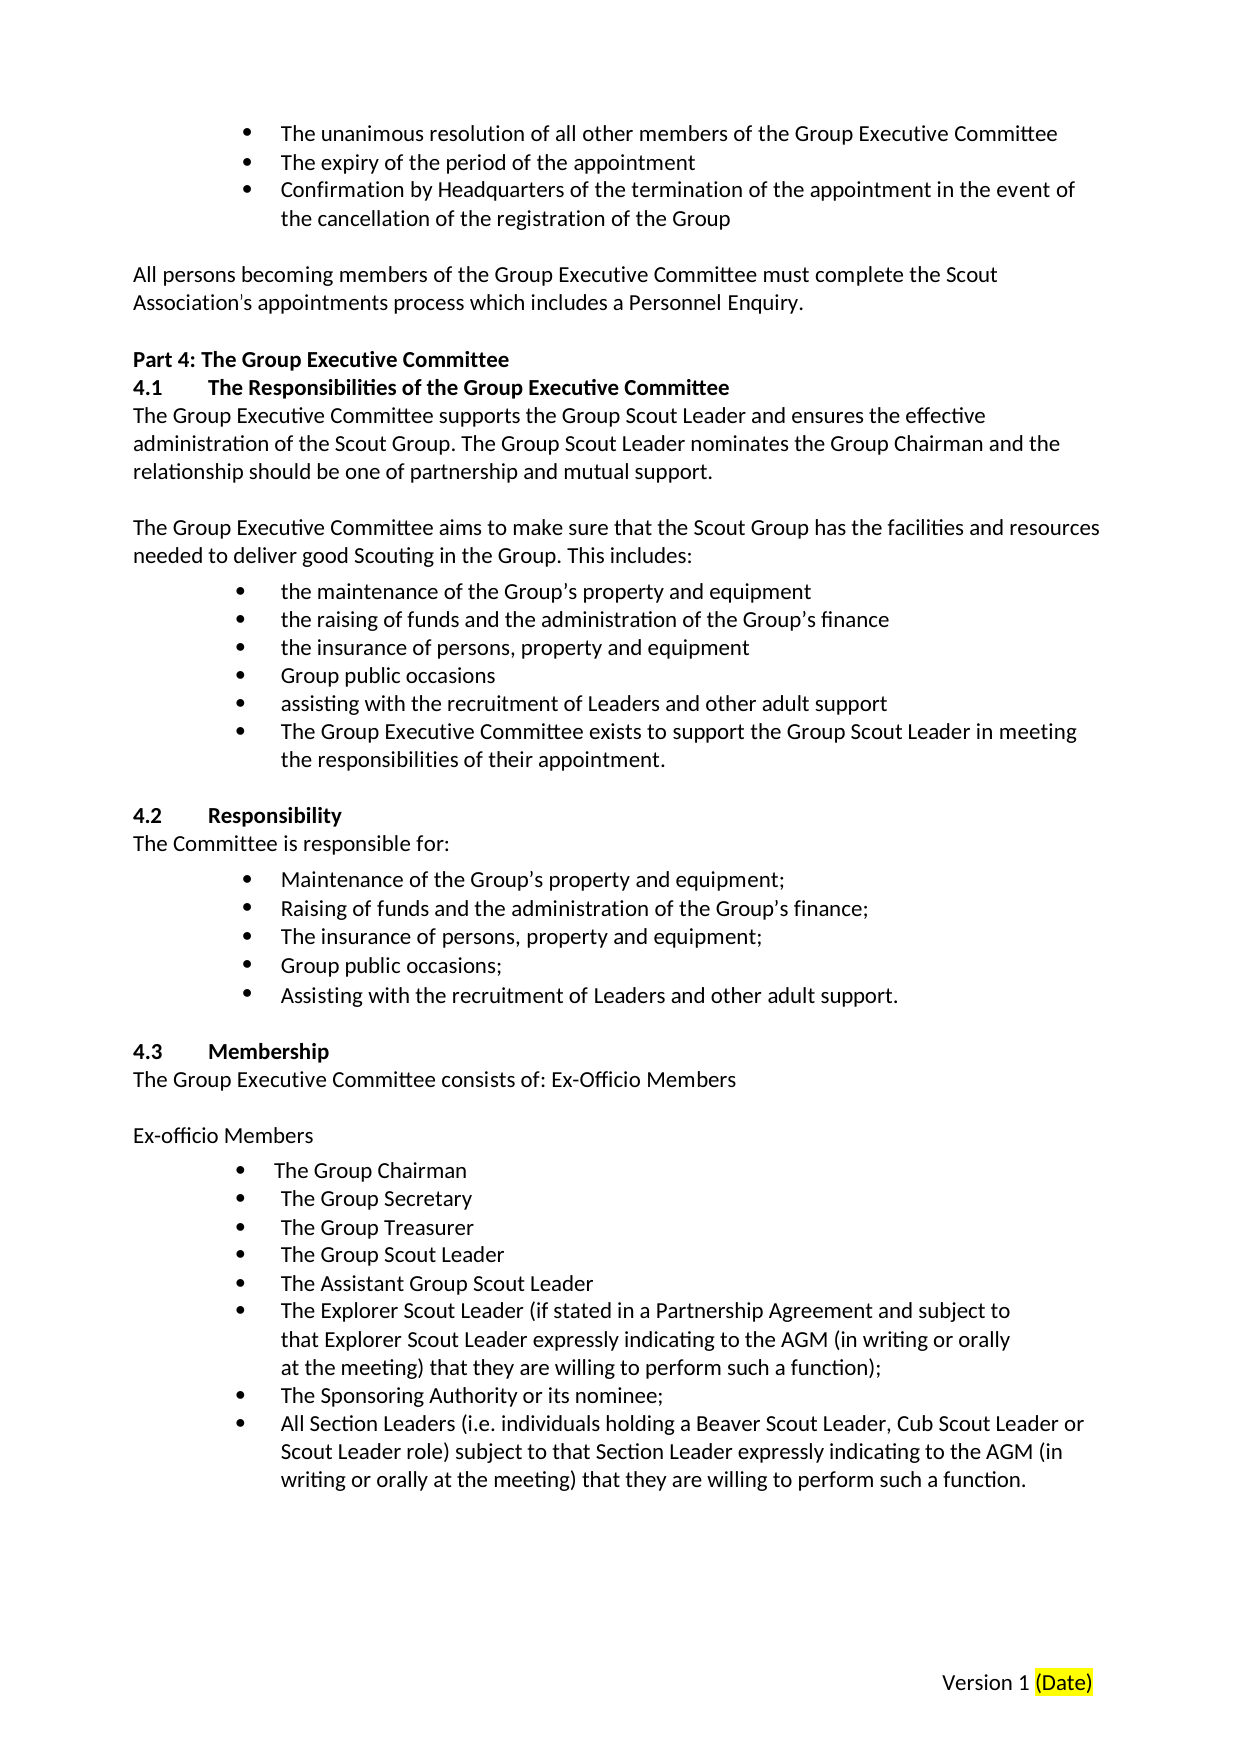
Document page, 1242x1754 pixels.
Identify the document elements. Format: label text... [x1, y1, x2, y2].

list Group public occasions [236, 661, 1107, 689]
list The Group Secretary [236, 1184, 1107, 1213]
list assisting with the recruitment of Leaders and other adult support [236, 689, 1107, 717]
list Raising of funds and the administration of the Group’s finance; [243, 893, 1107, 922]
list the insurance of persons, property and equipment [236, 633, 1107, 661]
text Ex-officio Members [133, 1121, 1107, 1149]
list Assisting with the recruitment of Leaders and other adult support. [243, 979, 1107, 1009]
text Part 4: The Group Executive Committee [133, 344, 1107, 373]
list Group public occasions; [243, 950, 1107, 979]
list at the meeting) that they are willing to perform such a function); [251, 1353, 1107, 1381]
list The Group Treasurer [236, 1213, 1107, 1241]
list The insurance of persons, property and equipment; [243, 922, 1107, 950]
list the maintenance of the Group’s property and equipment [236, 577, 1107, 605]
text The Committee is responsible for: [133, 829, 1107, 857]
list The unanimous resolution of all other members of the Group Executive Committee [243, 118, 1107, 148]
text The Group Executive Committee consists of: Ex-Officio Members [133, 1065, 1107, 1093]
list The Sponsoring Authority or its nominee; [236, 1381, 1107, 1409]
list the raising of funds and the administration of the Group’s finance [236, 605, 1107, 633]
list The Explorer Scout Leader (if stated in a Partnership Agreement and subject to [236, 1297, 1107, 1325]
list Maintenance of the Group’s property and equipment; [243, 865, 1107, 893]
text The Group Executive Committee supports the Group Scout Leader and ensures the effective administration of the Scout Group. The Group Scout Leader nominates the Group Chairman and the relationship should be one of partnership and mutual support. [133, 401, 1107, 485]
list that Explorer Scout Leader expressly indicating to the AGM (in writing or orally [251, 1325, 1107, 1353]
list The expiry of the period of the appointment [243, 148, 1107, 176]
text 4.3 Membership [133, 1037, 1107, 1065]
list All Section Leaders (i.e. individuals holding a Beaver Scout Leader, Cub Scout Leader or Scout Leader role) subject to that Section Leader expressly indicating to the AGM (in writing or orally at the meeting) that they are willing to perform such a function. [236, 1409, 1107, 1493]
text 4.1 The Responsibilities of the Group Executive Committee [133, 373, 1107, 401]
text All persons becoming members of the Group Executive Committee must complete the Scout Association’s appointments process which includes a Personnel Enquiry. [133, 260, 1107, 316]
text The Group Executive Committee aims to make sure that the Scout Group has the facilities and resources needed to deliver good Scouting in the Group. This includes: [133, 513, 1107, 569]
list The Group Scout Leader [236, 1241, 1107, 1269]
list Confirmation by Headquarters of the termination of the appointment in the event of the cancellation of the registration of the Group [243, 176, 1107, 232]
text 4.2 Responsibility [133, 801, 1107, 829]
list The Group Chairman [236, 1157, 1107, 1184]
list The Assistant Group Scout Leader [236, 1269, 1107, 1297]
list The Group Executive Committee exists to support the Group Scout Leader in meeting the responsibilities of their appointment. [236, 717, 1107, 773]
